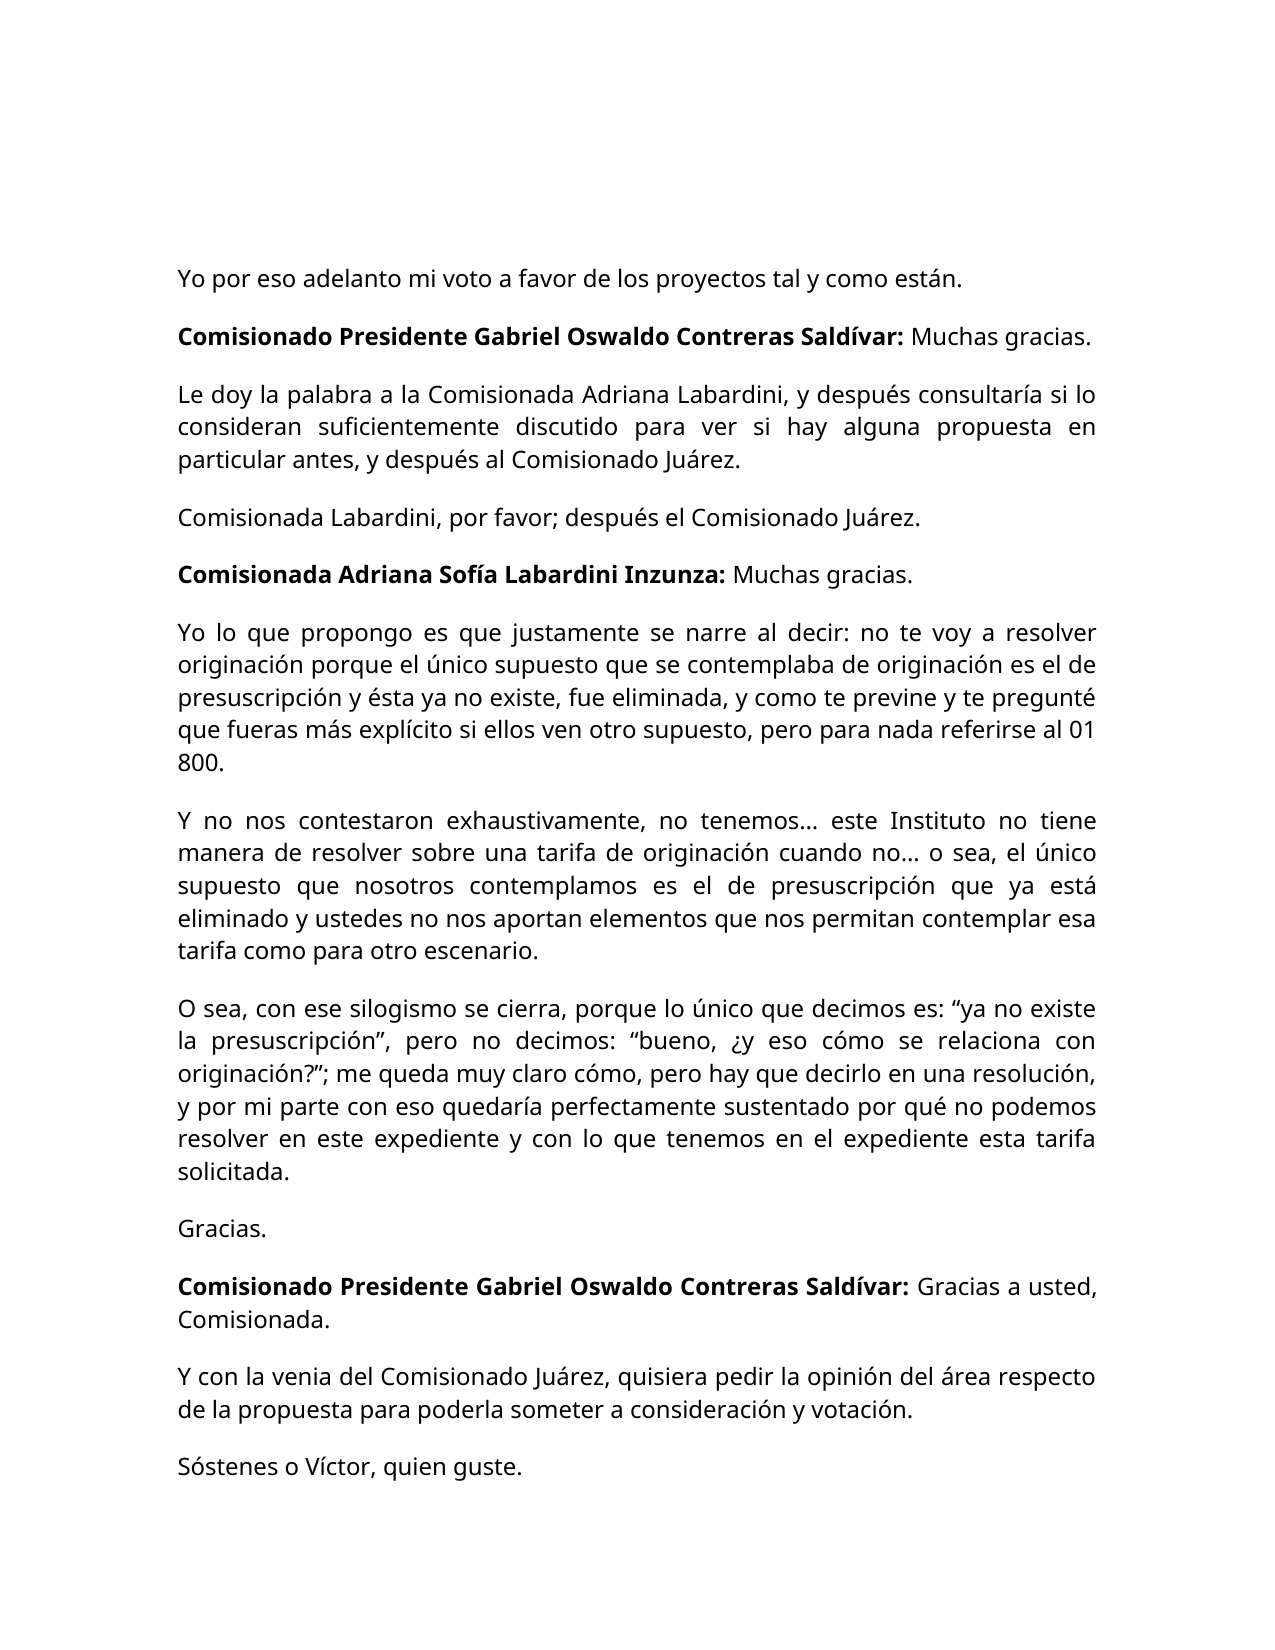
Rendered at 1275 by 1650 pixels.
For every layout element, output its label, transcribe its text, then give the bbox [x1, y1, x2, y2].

text Comisionado Presidente Gabriel Oswaldo Contreras Saldívar: Gracias a usted, Comisionada. [177, 1270, 1098, 1335]
text Y con la venia del Comisionado Juárez, quisiera pedir la opinión del área respecto de la propuesta para poderla someter a consideración y votación. [177, 1360, 1098, 1425]
text Comisionada Adriana Sofía Labardini Inzunza: Muchas gracias. [177, 558, 1098, 591]
text Yo por eso adelanto mi voto a favor de los proyectos tal y como están. [177, 262, 1098, 295]
text Comisionada Labardini, por favor; después el Comisionado Juárez. [177, 500, 1098, 533]
text Gracias. [177, 1212, 1098, 1245]
text Le doy la palabra a la Comisionada Adriana Labardini, y después consultaría si lo consideran suficientemente discutido para ver si hay alguna propuesta en particular antes, y después al Comisionado Juárez. [177, 377, 1098, 475]
text O sea, con ese silogismo se cierra, porque lo único que decimos es: “ya no existe la presuscripción”, pero no decimos: “bueno, ¿y eso cómo se relaciona con originación?”; me queda muy claro cómo, pero hay que decirlo en una resolución, y por mi parte con eso quedaría perfectamente sustentado por qué no podemos resolver en este expediente y con lo que tenemos en el expediente esta tarifa solicitada. [177, 992, 1098, 1187]
text Sóstenes o Víctor, quien guste. [177, 1450, 1098, 1483]
text Comisionado Presidente Gabriel Oswaldo Contreras Saldívar: Muchas gracias. [177, 320, 1098, 352]
text Yo lo que propongo es que justamente se narre al decir: no te voy a resolver originación porque el único supuesto que se contemplaba de originación es el de presuscripción y ésta ya no existe, fue eliminada, y como te previne y te pregunté que fueras más explícito si ellos ven otro supuesto, pero para nada referirse al 01 800. [177, 616, 1098, 778]
text Y no nos contestaron exhaustivamente, no tenemos… este Instituto no tiene manera de resolver sobre una tarifa de originación cuando no… o sea, el único supuesto que nosotros contemplamos es el de presuscripción que ya está eliminado y ustedes no nos aportan elementos que nos permitan contemplar esa tarifa como para otro escenario. [177, 803, 1098, 967]
